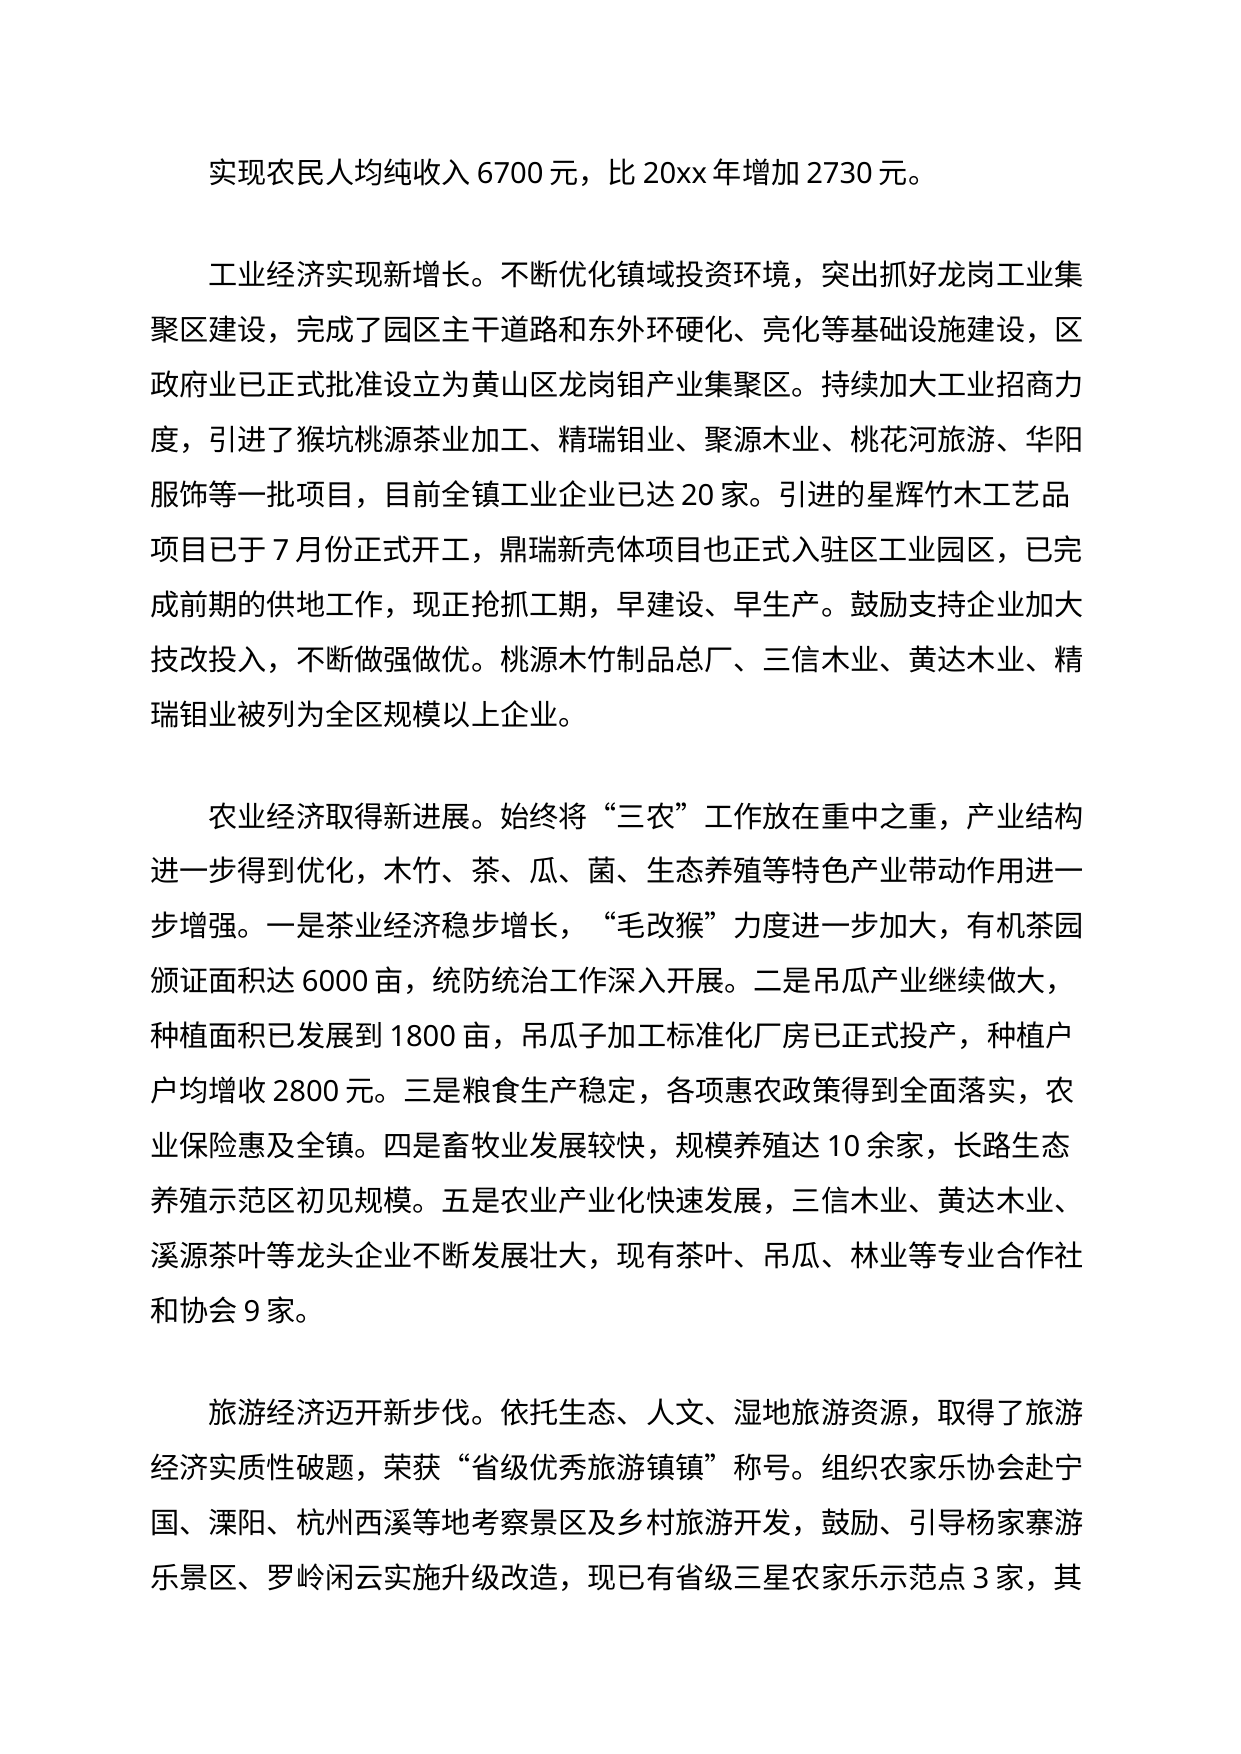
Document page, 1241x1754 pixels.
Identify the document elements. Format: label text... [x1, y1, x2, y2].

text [150, 1389, 1090, 1597]
text 农业经济取得新进展。始终将“三农”工作放在重中之重，产业结构进一步得到优化，木竹、茶、瓜、菌、生态养殖等特色产业带动作用进一步增强。一是茶业经济稳步增长，“毛改猴”力度进一步加大，有机茶园颁证面积达6000亩，统防统治工作深入开展。二是吊瓜产业继续做大，种植面积已发展到1800亩，吊瓜子加工标准化厂房已正式投产，种植户户均增收2800元。三是粮食生产稳定，各项惠农政策得到全面落实，农业保险惠及全镇。四是畜牧业发展较快，规模养殖达10余家，长路生态养殖示范区初见规模。五是农业产业化快速发展，三信木业、黄达木业、溪源茶叶等龙头企业不断发展壮大，现有茶叶、吊瓜、林业等专业合作社和协会9家。 [150, 793, 1090, 1330]
text 工业经济实现新增长。不断优化镇域投资环境，突出抓好龙岗工业集聚区建设，完成了园区主干道路和东外环硬化、亮化等基础设施建设，区政府业已正式批准设立为黄山区龙岗钼产业集聚区。持续加大工业招商力度，引进了猴坑桃源茶业加工、精瑞钼业、聚源木业、桃花河旅游、华阳服饰等一批项目，目前全镇工业企业已达20家。引进的星辉竹木工艺品项目已于7月份正式开工，鼎瑞新壳体项目也正式入驻区工业园区，已完成前期的供地工作，现正抢抓工期，早建设、早生产。鼓励支持企业加大技改投入，不断做强做优。桃源木竹制品总厂、三信木业、黄达木业、精瑞钼业被列为全区规模以上企业。 [150, 252, 1090, 734]
text 实现农民人均纯收入6700元，比20xx年增加2730元。 [150, 150, 1090, 192]
